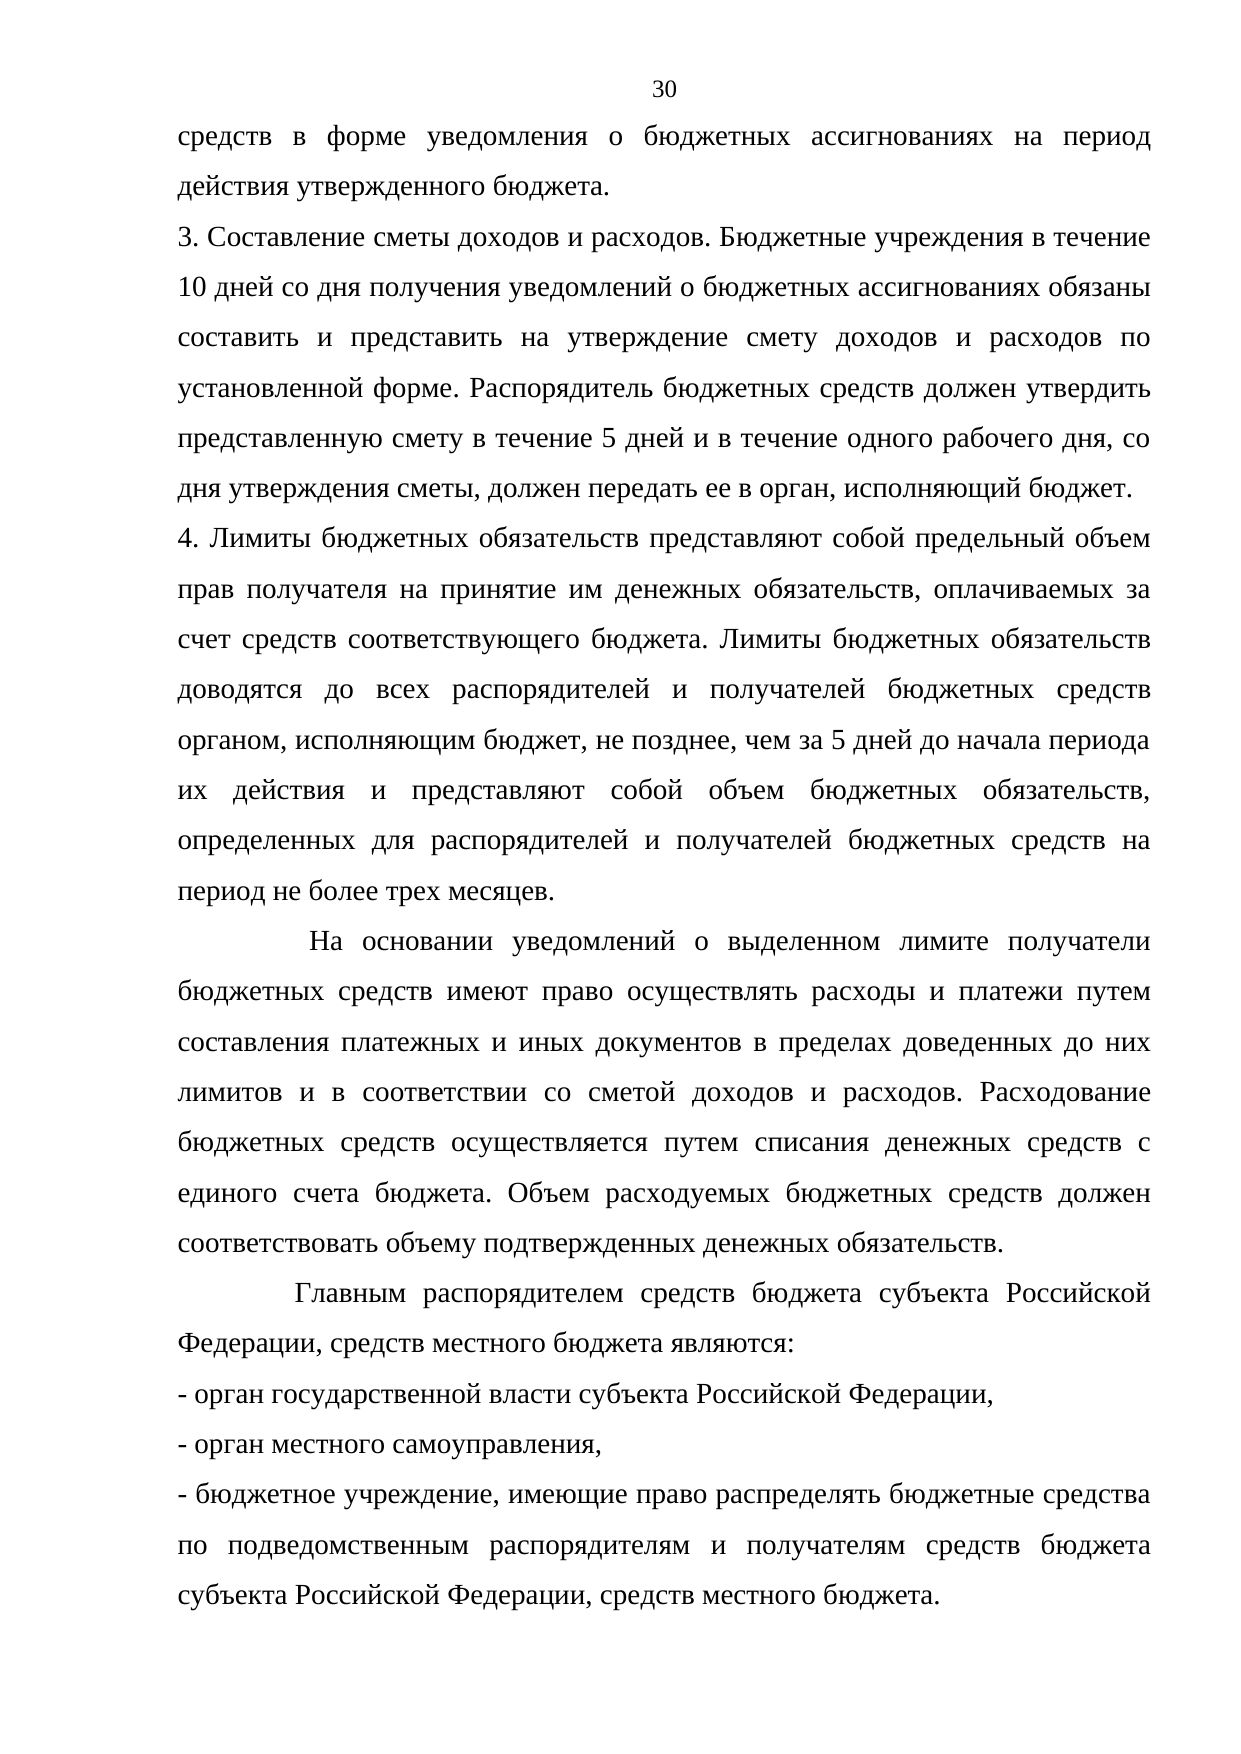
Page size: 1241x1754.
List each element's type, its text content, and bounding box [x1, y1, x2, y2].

text - орган государственной власти субъекта Российской Федерации, [177, 1376, 1152, 1409]
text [177, 118, 1152, 202]
text 3. Составление сметы доходов и расходов. Бюджетные учреждения в течение 10 дней со дня получения уведомлений о бюджетных ассигнованиях обязаны составить и представить на утверждение смету доходов и расходов по установленной форме. Распорядитель бюджетных средств должен утвердить представленную смету в течение 5 дней и в течение одного рабочего дня, со дня утверждения сметы, должен передать ее в орган, исполняющий бюджет. [177, 219, 1152, 504]
text Главным распорядителем средств бюджета субъекта Российской Федерации, средств местного бюджета являются: [177, 1275, 1152, 1359]
text На основании уведомлений о выделенном лимите получатели бюджетных средств имеют право осуществлять расходы и платежи путем составления платежных и иных документов в пределах доведенных до них лимитов и в соответствии со сметой доходов и расходов. Расходование бюджетных средств осуществляется путем списания денежных средств с единого счета бюджета. Объем расходуемых бюджетных средств должен соответствовать объему подтвержденных денежных обязательств. [177, 923, 1152, 1258]
text - орган местного самоуправления, [177, 1426, 1152, 1460]
text 4. Лимиты бюджетных обязательств представляют собой предельный объем прав получателя на принятие им денежных обязательств, оплачиваемых за счет средств соответствующего бюджета. Лимиты бюджетных обязательств доводятся до всех распорядителей и получателей бюджетных средств органом, исполняющим бюджет, не позднее, чем за 5 дней до начала периода их действия и представляют собой объем бюджетных обязательств, определенных для распорядителей и получателей бюджетных средств на период не более трех месяцев. [177, 521, 1152, 906]
text - бюджетное учреждение, имеющие право распределять бюджетные средства по подведомственным распорядителям и получателям средств бюджета субъекта Российской Федерации, средств местного бюджета. [177, 1477, 1152, 1611]
